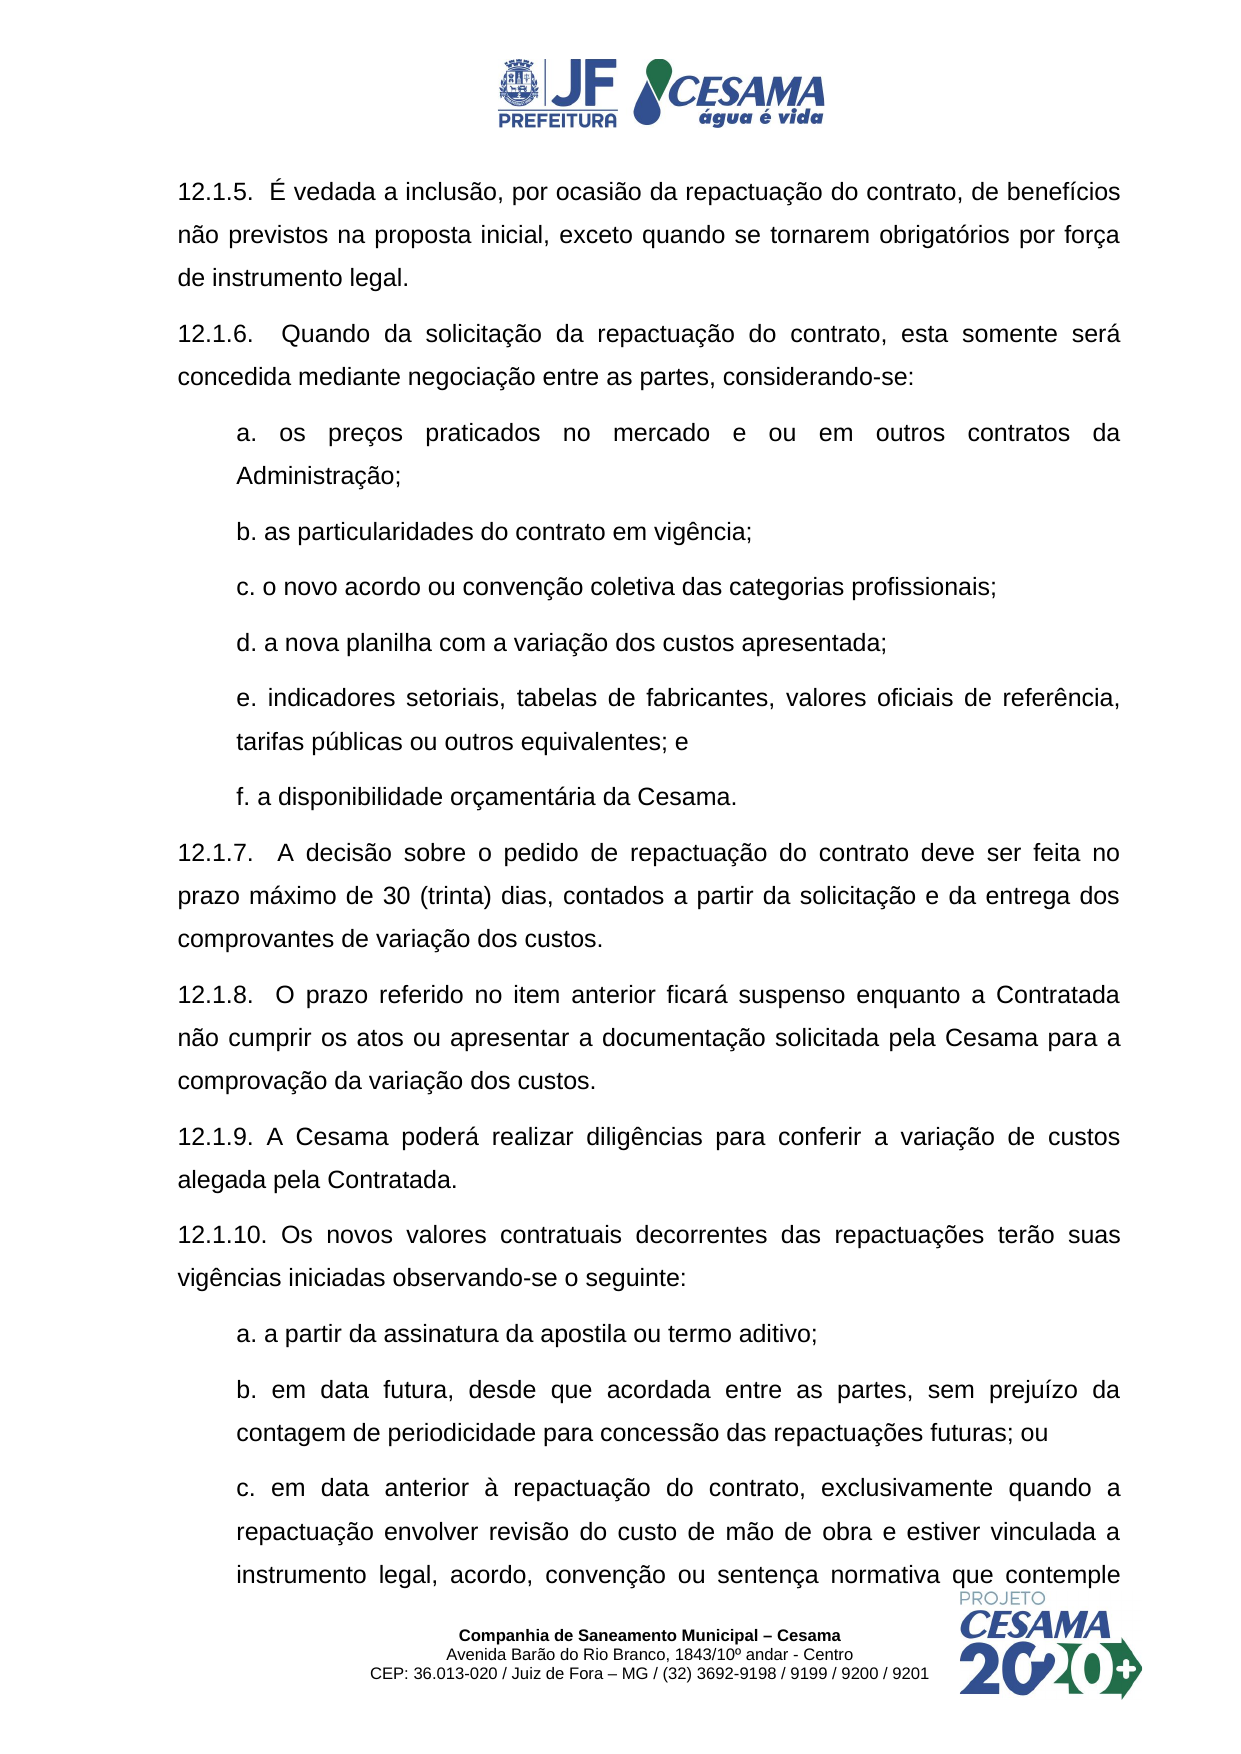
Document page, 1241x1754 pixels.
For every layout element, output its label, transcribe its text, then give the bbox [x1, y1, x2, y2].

text e. indicadores setoriais, tabelas de fabricantes, valores oficiais de referência, tarifas públicas ou outros equivalentes; e [236, 683, 1122, 755]
picture [959, 1591, 1143, 1700]
text 12.1.9. A Cesama poderá realizar diligências para conferir a variação de custos alegada pela Contratada. [177, 1122, 1122, 1193]
text d. a nova planilha com a variação dos custos apresentada; [236, 628, 1122, 657]
picture [497, 59, 825, 128]
text 12.1.6. Quando da solicitação da repactuação do contrato, esta somente será concedida mediante negociação entre as partes, considerando-se: [177, 319, 1122, 391]
text 12.1.5. É vedada a inclusão, por ocasião da repactuação do contrato, de benefícios não previstos na proposta inicial, exceto quando se tornarem obrigatórios por força de instrumento legal. [177, 177, 1122, 292]
text 12.1.8. O prazo referido no item anterior ficará suspenso enquanto a Contratada não cumprir os atos ou apresentar a documentação solicitada pela Cesama para a comprovação da variação dos custos. [177, 980, 1122, 1095]
text a. os preços praticados no mercado e ou em outros contratos da Administração; [236, 418, 1122, 490]
text 12.1.10. Os novos valores contratuais decorrentes das repactuações terão suas vigências iniciadas observando-se o seguinte: [177, 1220, 1122, 1292]
text f. a disponibilidade orçamentária da Cesama. [236, 782, 1122, 811]
text c. o novo acordo ou convenção coletiva das categorias profissionais; [236, 572, 1122, 601]
text b. as particularidades do contrato em vigência; [236, 517, 1122, 545]
text 12.1.7. A decisão sobre o pedido de repactuação do contrato deve ser feita no prazo máximo de 30 (trinta) dias, contados a partir da solicitação e da entrega dos comprovantes de variação dos custos. [177, 838, 1122, 953]
text a. a partir da assinatura da apostila ou termo aditivo; [236, 1319, 1122, 1348]
text b. em data futura, desde que acordada entre as partes, sem prejuízo da contagem de periodicidade para concessão das repactuações futuras; ou [236, 1375, 1122, 1447]
